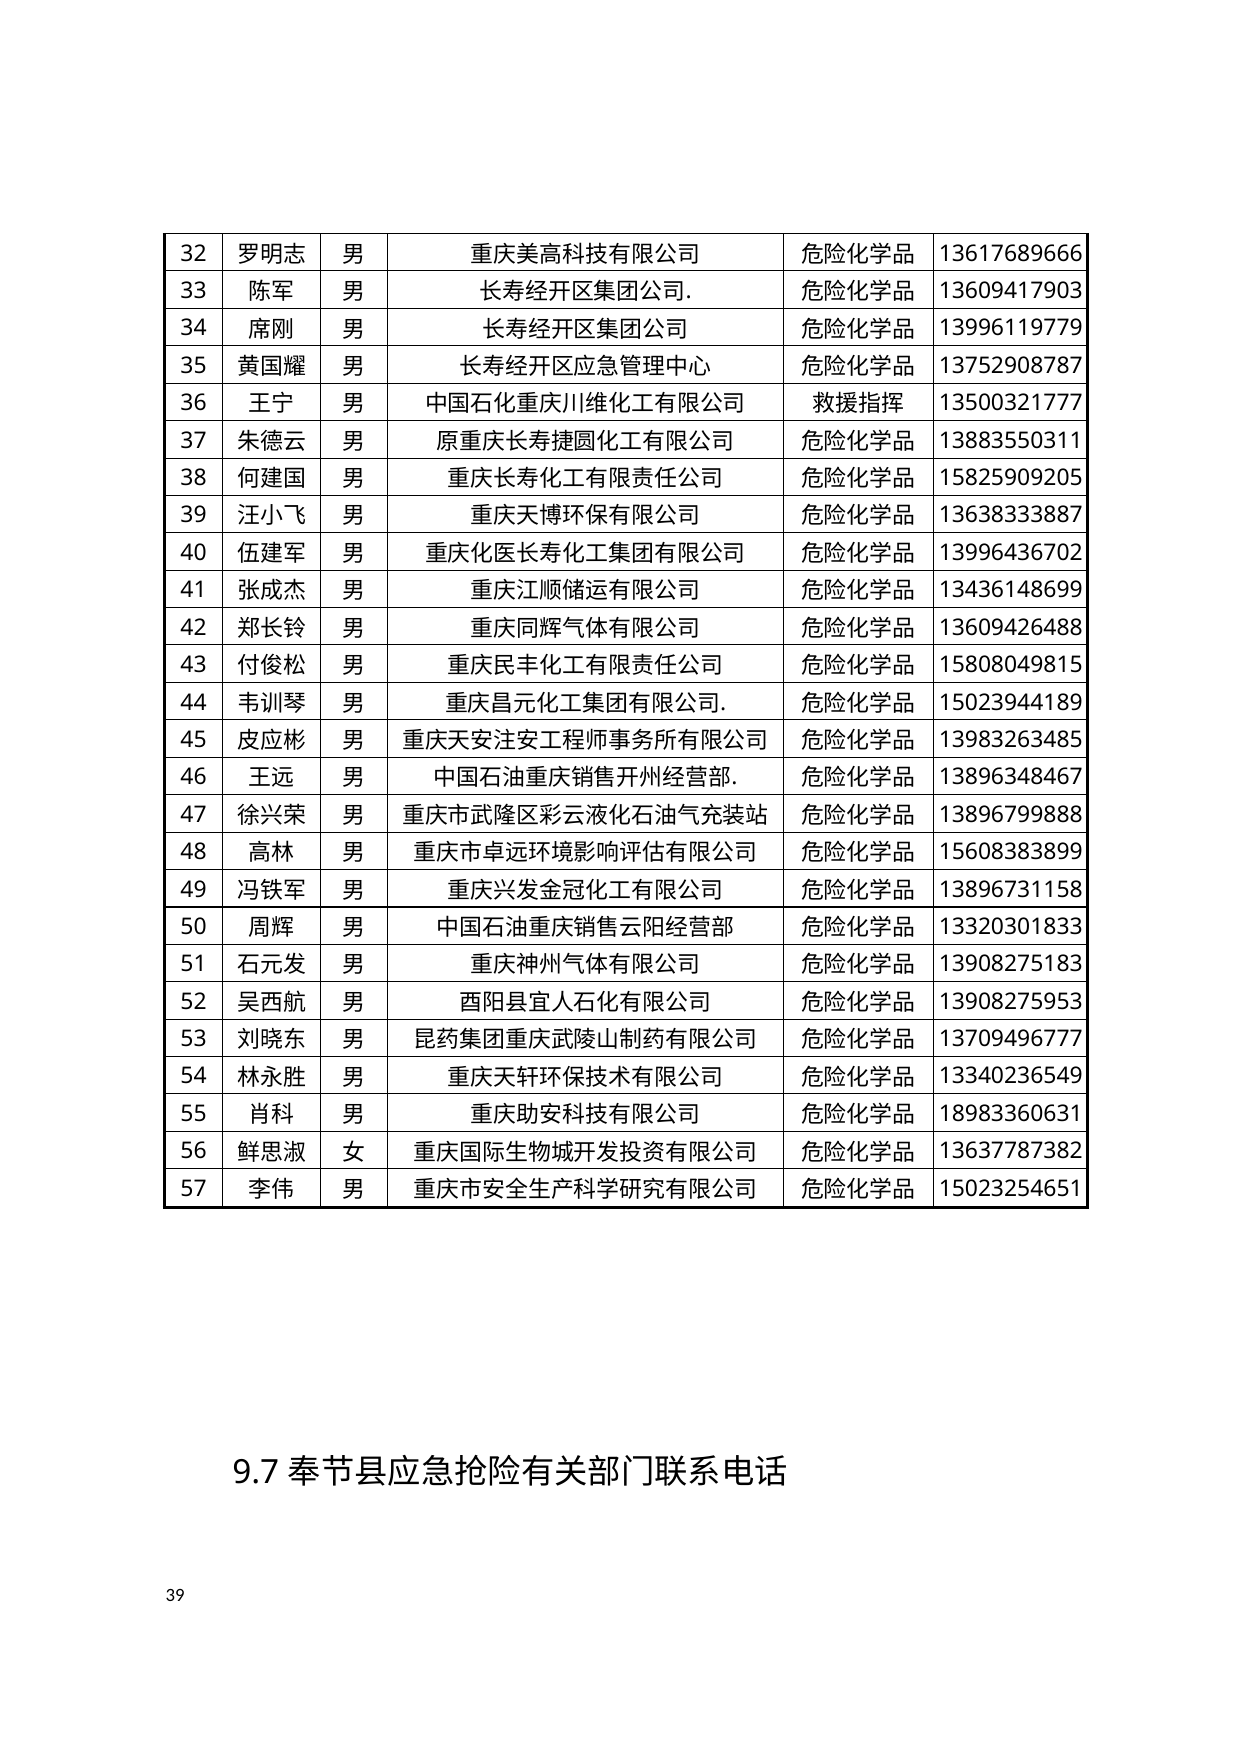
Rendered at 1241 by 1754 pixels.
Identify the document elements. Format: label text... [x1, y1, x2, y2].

table_cell 48 [166, 833, 222, 869]
table_cell 皮应彬 [223, 720, 320, 757]
table_cell 13638333887 [934, 496, 1086, 532]
table_cell 33 [166, 271, 222, 308]
table_cell 13996436702 [934, 533, 1086, 569]
table_cell 37 [166, 421, 222, 457]
table_cell 危险化学品 [784, 795, 933, 832]
text 9.7 奉节县应急抢险有关部门联系电话 [165, 1436, 1087, 1501]
table_cell 13709496777 [934, 1020, 1086, 1056]
table_cell 13896348467 [934, 758, 1086, 794]
table_cell 15023254651 [934, 1169, 1086, 1206]
table_cell 男 [321, 1094, 387, 1131]
table_cell 男 [321, 795, 387, 832]
table_cell 53 [166, 1020, 222, 1056]
table_cell 50 [166, 908, 222, 944]
table_cell 男 [321, 571, 387, 607]
table_cell 汪小飞 [223, 496, 320, 532]
table_cell 13637787382 [934, 1132, 1086, 1168]
table_cell 危险化学品 [784, 870, 933, 906]
table_cell 54 [166, 1057, 222, 1093]
table_cell 40 [166, 533, 222, 569]
table_cell 郑长铃 [223, 608, 320, 644]
table_cell 长寿经开区集团公司 [388, 309, 783, 345]
table_cell 34 [166, 309, 222, 345]
table_cell 重庆市卓远环境影响评估有限公司 [388, 833, 783, 869]
table_cell 15825909205 [934, 459, 1086, 495]
table_cell 38 [166, 459, 222, 495]
table_cell 危险化学品 [784, 645, 933, 682]
table_cell 13436148699 [934, 571, 1086, 607]
table_cell 49 [166, 870, 222, 906]
table_cell 王宁 [223, 384, 320, 420]
table_cell 重庆同辉气体有限公司 [388, 608, 783, 644]
table_cell 13500321777 [934, 384, 1086, 420]
table_cell 危险化学品 [784, 1094, 933, 1131]
table_cell 刘晓东 [223, 1020, 320, 1056]
table_cell 长寿经开区集团公司. [388, 271, 783, 308]
table_cell 重庆天安注安工程师事务所有限公司 [388, 720, 783, 757]
table_cell 重庆兴发金冠化工有限公司 [388, 870, 783, 906]
table_cell 男 [321, 758, 387, 794]
table_cell 39 [166, 496, 222, 532]
table_cell 救援指挥 [784, 384, 933, 420]
table_cell 危险化学品 [784, 982, 933, 1018]
table_cell 男 [321, 1057, 387, 1093]
table_cell 男 [321, 421, 387, 457]
table_cell 13983263485 [934, 720, 1086, 757]
table_cell 鲜思淑 [223, 1132, 320, 1168]
table_cell 席刚 [223, 309, 320, 345]
table_cell 石元发 [223, 945, 320, 981]
table_cell 13996119779 [934, 309, 1086, 345]
table_cell 危险化学品 [784, 496, 933, 532]
table_cell 18983360631 [934, 1094, 1086, 1131]
table_cell 男 [321, 271, 387, 308]
table_cell 13752908787 [934, 346, 1086, 383]
table_cell 男 [321, 1169, 387, 1206]
table_cell 男 [321, 384, 387, 420]
table_cell 13609417903 [934, 271, 1086, 308]
table_cell 15023944189 [934, 683, 1086, 719]
table_cell 重庆市安全生产科学研究有限公司 [388, 1169, 783, 1206]
table_cell 陈军 [223, 271, 320, 308]
table_cell 男 [321, 870, 387, 906]
table_cell 13896731158 [934, 870, 1086, 906]
table_cell 长寿经开区应急管理中心 [388, 346, 783, 383]
table_cell 重庆市武隆区彩云液化石油气充装站 [388, 795, 783, 832]
table_cell 男 [321, 683, 387, 719]
table_cell 何建国 [223, 459, 320, 495]
table_cell 47 [166, 795, 222, 832]
table_cell 危险化学品 [784, 271, 933, 308]
table_cell 13883550311 [934, 421, 1086, 457]
table_cell 46 [166, 758, 222, 794]
table_cell 15808049815 [934, 645, 1086, 682]
table_cell 13320301833 [934, 908, 1086, 944]
table_cell 13617689666 [934, 234, 1086, 270]
table_cell 危险化学品 [784, 571, 933, 607]
table_cell 51 [166, 945, 222, 981]
table_cell 高林 [223, 833, 320, 869]
table_cell 45 [166, 720, 222, 757]
table_cell 重庆天轩环保技术有限公司 [388, 1057, 783, 1093]
table_cell 中国石化重庆川维化工有限公司 [388, 384, 783, 420]
table_cell 36 [166, 384, 222, 420]
table_cell 黄国耀 [223, 346, 320, 383]
table_cell 危险化学品 [784, 945, 933, 981]
table_cell 42 [166, 608, 222, 644]
table_cell 13609426488 [934, 608, 1086, 644]
table_cell 危险化学品 [784, 908, 933, 944]
table_cell 男 [321, 309, 387, 345]
table_cell 李伟 [223, 1169, 320, 1206]
table_cell 重庆长寿化工有限责任公司 [388, 459, 783, 495]
table_cell 韦训琴 [223, 683, 320, 719]
table_cell 危险化学品 [784, 1132, 933, 1168]
table_cell 付俊松 [223, 645, 320, 682]
table_cell 重庆国际生物城开发投资有限公司 [388, 1132, 783, 1168]
table_cell 13908275953 [934, 982, 1086, 1018]
table_cell 55 [166, 1094, 222, 1131]
table_cell 男 [321, 833, 387, 869]
table_cell 男 [321, 720, 387, 757]
table_cell 重庆昌元化工集团有限公司. [388, 683, 783, 719]
table_cell 男 [321, 533, 387, 569]
table_cell 危险化学品 [784, 1169, 933, 1206]
table_cell 危险化学品 [784, 346, 933, 383]
table_cell 酉阳县宜人石化有限公司 [388, 982, 783, 1018]
table_cell 重庆神州气体有限公司 [388, 945, 783, 981]
table_cell 吴西航 [223, 982, 320, 1018]
table_cell 52 [166, 982, 222, 1018]
table_cell 男 [321, 1020, 387, 1056]
table_cell 35 [166, 346, 222, 383]
table_cell 危险化学品 [784, 309, 933, 345]
table_cell 危险化学品 [784, 533, 933, 569]
table_cell 男 [321, 945, 387, 981]
table_cell 危险化学品 [784, 720, 933, 757]
table_cell 男 [321, 908, 387, 944]
table_cell 危险化学品 [784, 1057, 933, 1093]
table_cell 重庆助安科技有限公司 [388, 1094, 783, 1131]
table_cell 男 [321, 496, 387, 532]
table_cell 13908275183 [934, 945, 1086, 981]
table_cell 男 [321, 608, 387, 644]
table_cell 中国石油重庆销售云阳经营部 [388, 908, 783, 944]
table_cell 44 [166, 683, 222, 719]
table_cell 男 [321, 459, 387, 495]
table_cell 周辉 [223, 908, 320, 944]
table_cell 13340236549 [934, 1057, 1086, 1093]
table_cell 重庆民丰化工有限责任公司 [388, 645, 783, 682]
table_cell 57 [166, 1169, 222, 1206]
table_cell 危险化学品 [784, 683, 933, 719]
table_cell 43 [166, 645, 222, 682]
table_cell 冯铁军 [223, 870, 320, 906]
table_cell 昆药集团重庆武陵山制药有限公司 [388, 1020, 783, 1056]
table_cell 肖科 [223, 1094, 320, 1131]
table_cell 危险化学品 [784, 833, 933, 869]
table_cell 罗明志 [223, 234, 320, 270]
table_cell 危险化学品 [784, 421, 933, 457]
table_cell 重庆美高科技有限公司 [388, 234, 783, 270]
table_cell 林永胜 [223, 1057, 320, 1093]
table_cell 中国石油重庆销售开州经营部. [388, 758, 783, 794]
table_cell 徐兴荣 [223, 795, 320, 832]
table_cell 重庆天博环保有限公司 [388, 496, 783, 532]
table_cell 伍建军 [223, 533, 320, 569]
table_cell 危险化学品 [784, 608, 933, 644]
table_cell 危险化学品 [784, 459, 933, 495]
table_cell 危险化学品 [784, 758, 933, 794]
table_cell 女 [321, 1132, 387, 1168]
table_cell 13896799888 [934, 795, 1086, 832]
table_cell 危险化学品 [784, 234, 933, 270]
table_cell 朱德云 [223, 421, 320, 457]
table_cell 男 [321, 346, 387, 383]
table_cell 重庆江顺储运有限公司 [388, 571, 783, 607]
table_cell 重庆化医长寿化工集团有限公司 [388, 533, 783, 569]
table_cell 男 [321, 982, 387, 1018]
table_cell 男 [321, 234, 387, 270]
table_cell 张成杰 [223, 571, 320, 607]
table_cell 41 [166, 571, 222, 607]
table_cell 原重庆长寿捷圆化工有限公司 [388, 421, 783, 457]
table_cell 危险化学品 [784, 1020, 933, 1056]
table_cell 56 [166, 1132, 222, 1168]
table_cell 32 [166, 234, 222, 270]
table_cell 15608383899 [934, 833, 1086, 869]
table_cell 王远 [223, 758, 320, 794]
table_cell 男 [321, 645, 387, 682]
